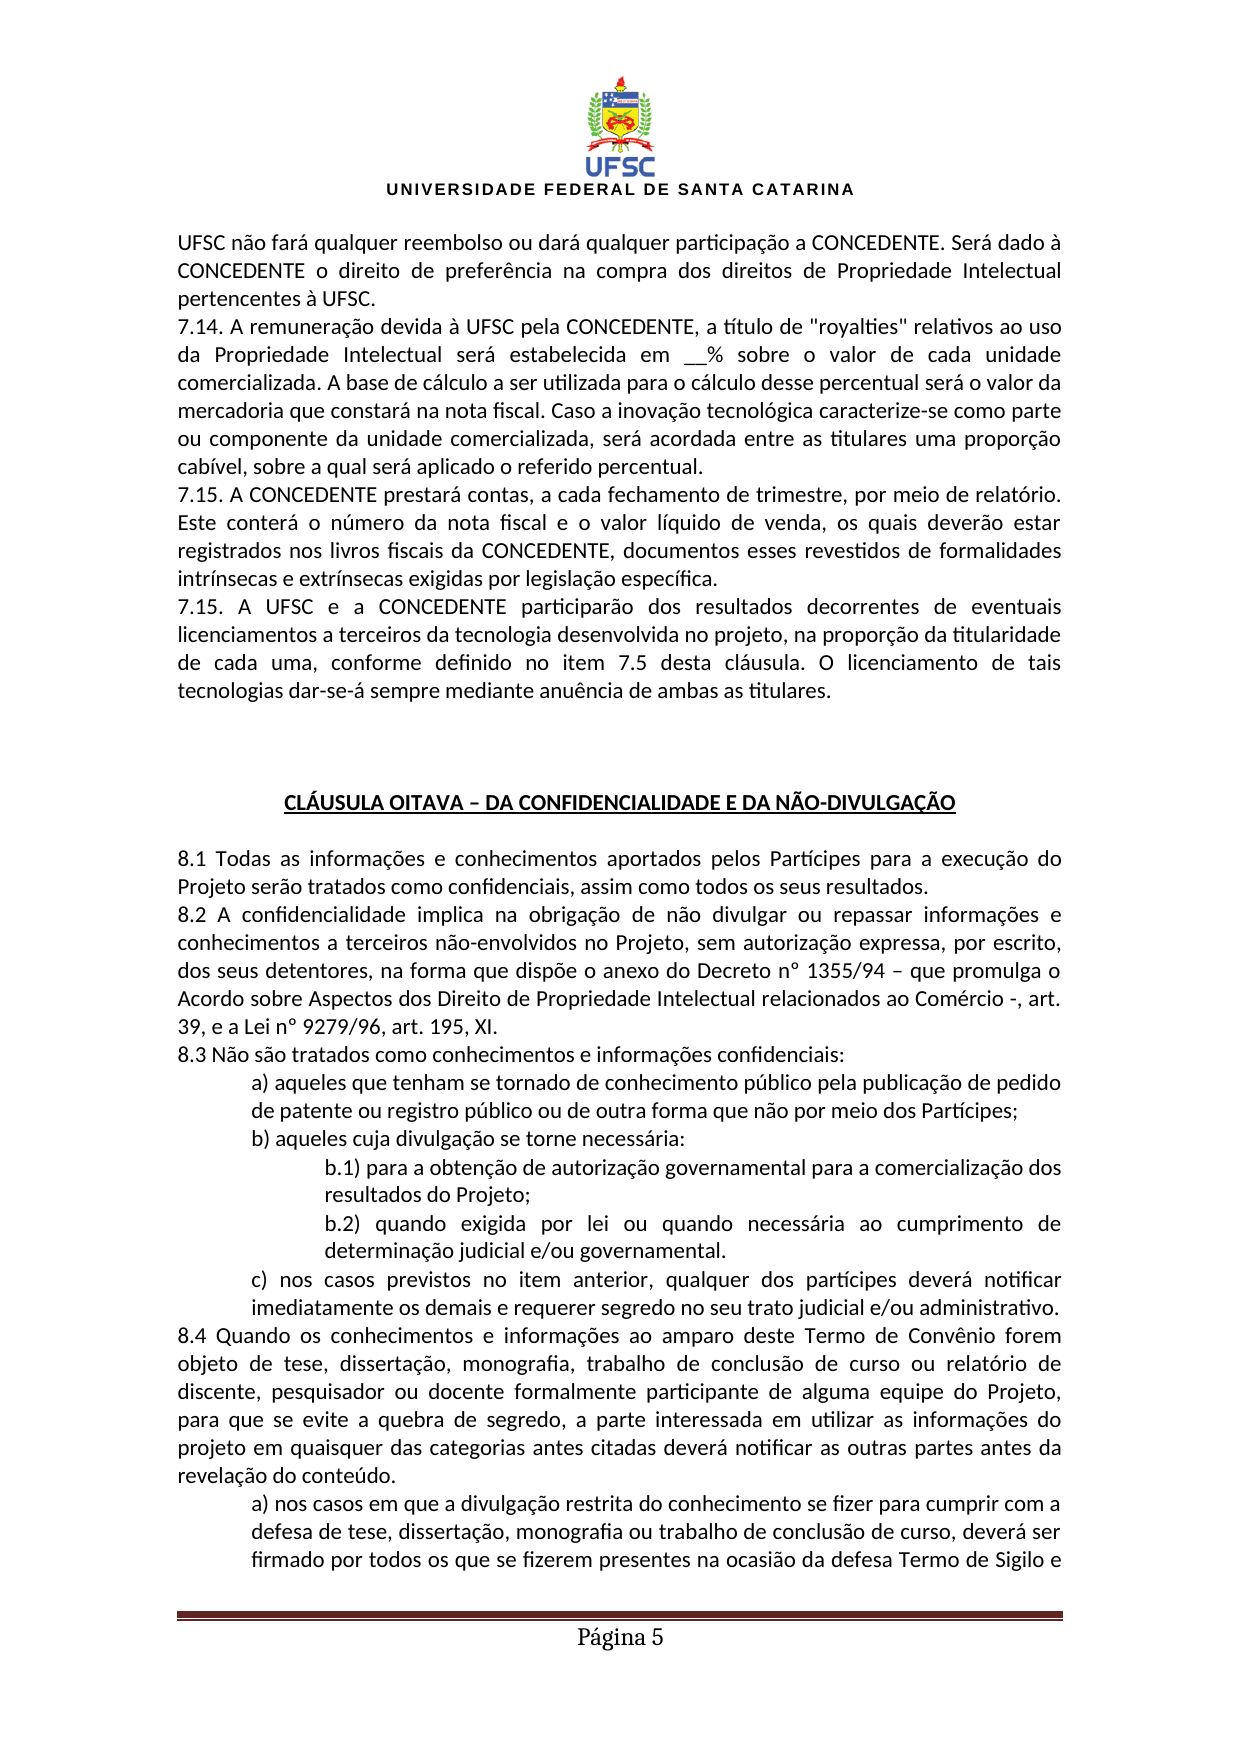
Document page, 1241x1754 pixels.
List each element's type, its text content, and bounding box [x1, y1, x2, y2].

text a) aqueles que tenham se tornado de conhecimento público pela publicação de pedido de patente ou registro público ou de outra forma que não por meio dos Partícipes; [251, 1068, 1063, 1124]
text b.2) quando exigida por lei ou quando necessária ao cumprimento de determinação judicial e/ou governamental. [324, 1209, 1063, 1265]
text 7.15. A CONCEDENTE prestará contas, a cada fechamento de trimestre, por meio de relatório. Este conterá o número da nota fiscal e o valor líquido de venda, os quais deverão estar registrados nos livros fiscais da CONCEDENTE, documentos esses revestidos de formalidades intrínsecas e extrínsecas exigidas por legislação específica. [177, 480, 1063, 592]
text 7.15. A UFSC e a CONCEDENTE participarão dos resultados decorrentes de eventuais licenciamentos a terceiros da tecnologia desenvolvida no projeto, na proporção da titularidade de cada uma, conforme definido no item 7.5 desta cláusula. O licenciamento de tais tecnologias dar-se-á sempre mediante anuência de ambas as titulares. [177, 592, 1063, 704]
text 8.4 Quando os conhecimentos e informações ao amparo deste Termo de Convênio forem objeto de tese, dissertação, monografia, trabalho de conclusão de curso ou relatório de discente, pesquisador ou docente formalmente participante de alguma equipe do Projeto, para que se evite a quebra de segredo, a parte interessada em utilizar as informações do projeto em quaisquer das categorias antes citadas deverá notificar as outras partes antes da revelação do conteúdo. [177, 1321, 1063, 1489]
list CLÁUSULA OITAVA – DA CONFIDENCIALIDADE E DA NÃO-DIVULGAÇÃO [177, 788, 1063, 816]
list 8.1 Todas as informações e conhecimentos aportados pelos Partícipes para a execução do Projeto serão tratados como confidenciais, assim como todos os seus resultados. [177, 844, 1063, 900]
text b) aqueles cuja divulgação se torne necessária: [251, 1124, 1063, 1153]
text b.1) para a obtenção de autorização governamental para a comercialização dos resultados do Projeto; [324, 1153, 1063, 1209]
text 7.14. A remuneração devida à UFSC pela CONCEDENTE, a título de "royalties" relativos ao uso da Propriedade Intelectual será estabelecida em __% sobre o valor de cada unidade comercializada. A base de cálculo a ser utilizada para o cálculo desse percentual será o valor da mercadoria que constará na nota fiscal. Caso a inovação tecnológica caracterize-se como parte ou componente da unidade comercializada, será acordada entre as titulares uma proporção cabível, sobre a qual será aplicado o referido percentual. [177, 312, 1063, 480]
text 8.3 Não são tratados como conhecimentos e informações confidenciais: [177, 1041, 1063, 1068]
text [251, 1489, 1063, 1573]
text 8.2 A confidencialidade implica na obrigação de não divulgar ou repassar informações e conhecimentos a terceiros não-envolvidos no Projeto, sem autorização expressa, por escrito, dos seus detentores, na forma que dispõe o anexo do Decreto nº 1355/94 – que promulga o Acordo sobre Aspectos dos Direito de Propriedade Intelectual relacionados ao Comércio -, art. 39, e a Lei nº 9279/96, art. 195, XI. [177, 900, 1063, 1041]
text c) nos casos previstos no item anterior, qualquer dos partícipes deverá notificar imediatamente os demais e requerer segredo no seu trato judicial e/ou administrativo. [251, 1265, 1063, 1321]
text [177, 228, 1063, 312]
